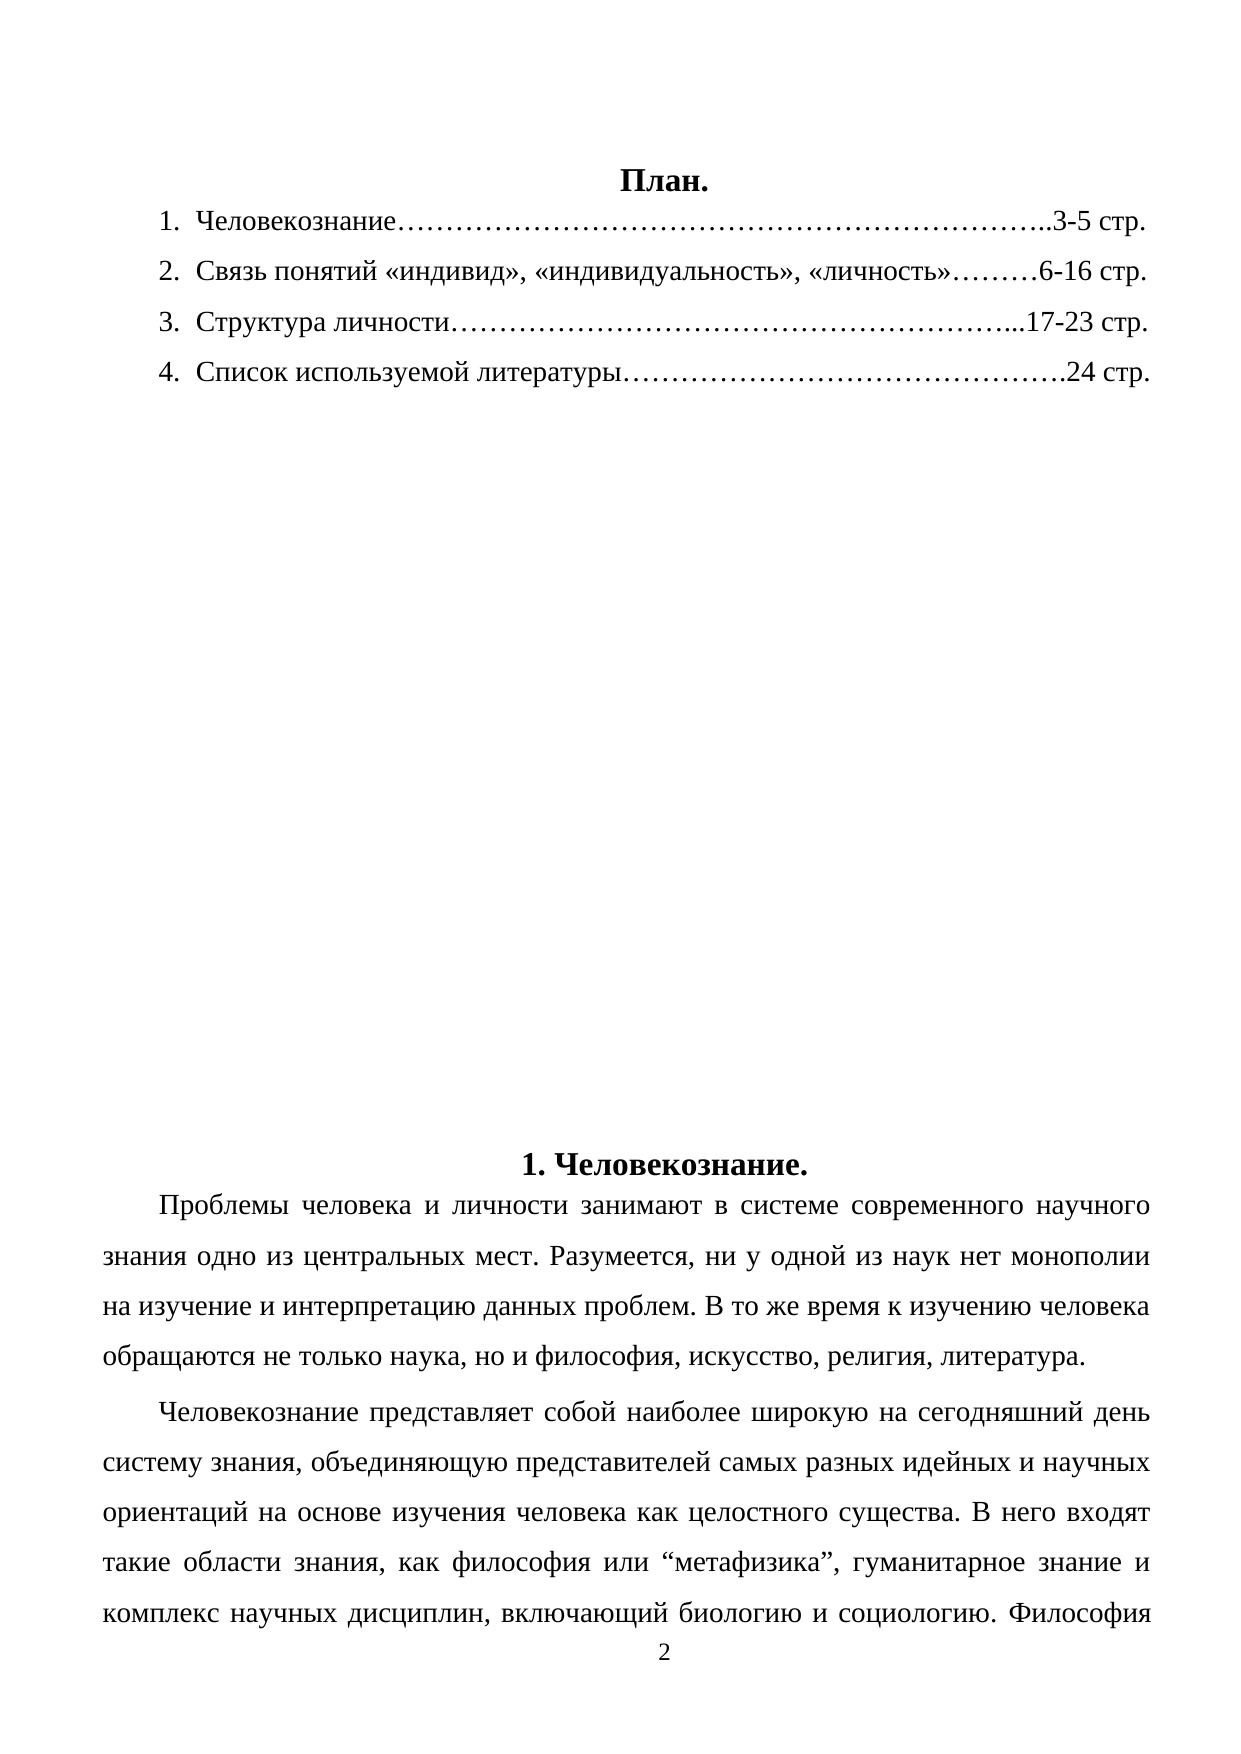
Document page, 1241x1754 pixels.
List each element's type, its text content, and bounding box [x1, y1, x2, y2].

list Человекознание…………………………………………………………..3-5 стр. [158, 203, 1152, 237]
list Структура личности…………………………………………………...17-23 стр. [158, 314, 1152, 348]
text 1. Человекознание. [177, 1159, 1152, 1197]
list Список используемой литературы……………………………………….24 стр. [158, 369, 1152, 403]
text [102, 1409, 1152, 1593]
text План. [177, 160, 1152, 198]
text Проблемы человека и личности занимают в системе современного научного знания одно из центральных мест. Разумеется, ни у одной из наук нет монополии на изучение и интерпретацию данных проблем. В то же время к изучению человека обращаются не только наука, но и философия, искусство, религия, литература. [102, 1203, 1152, 1387]
list Связь понятий «индивид», «индивидуальность», «личность»………6-16 стр. [158, 259, 1152, 292]
